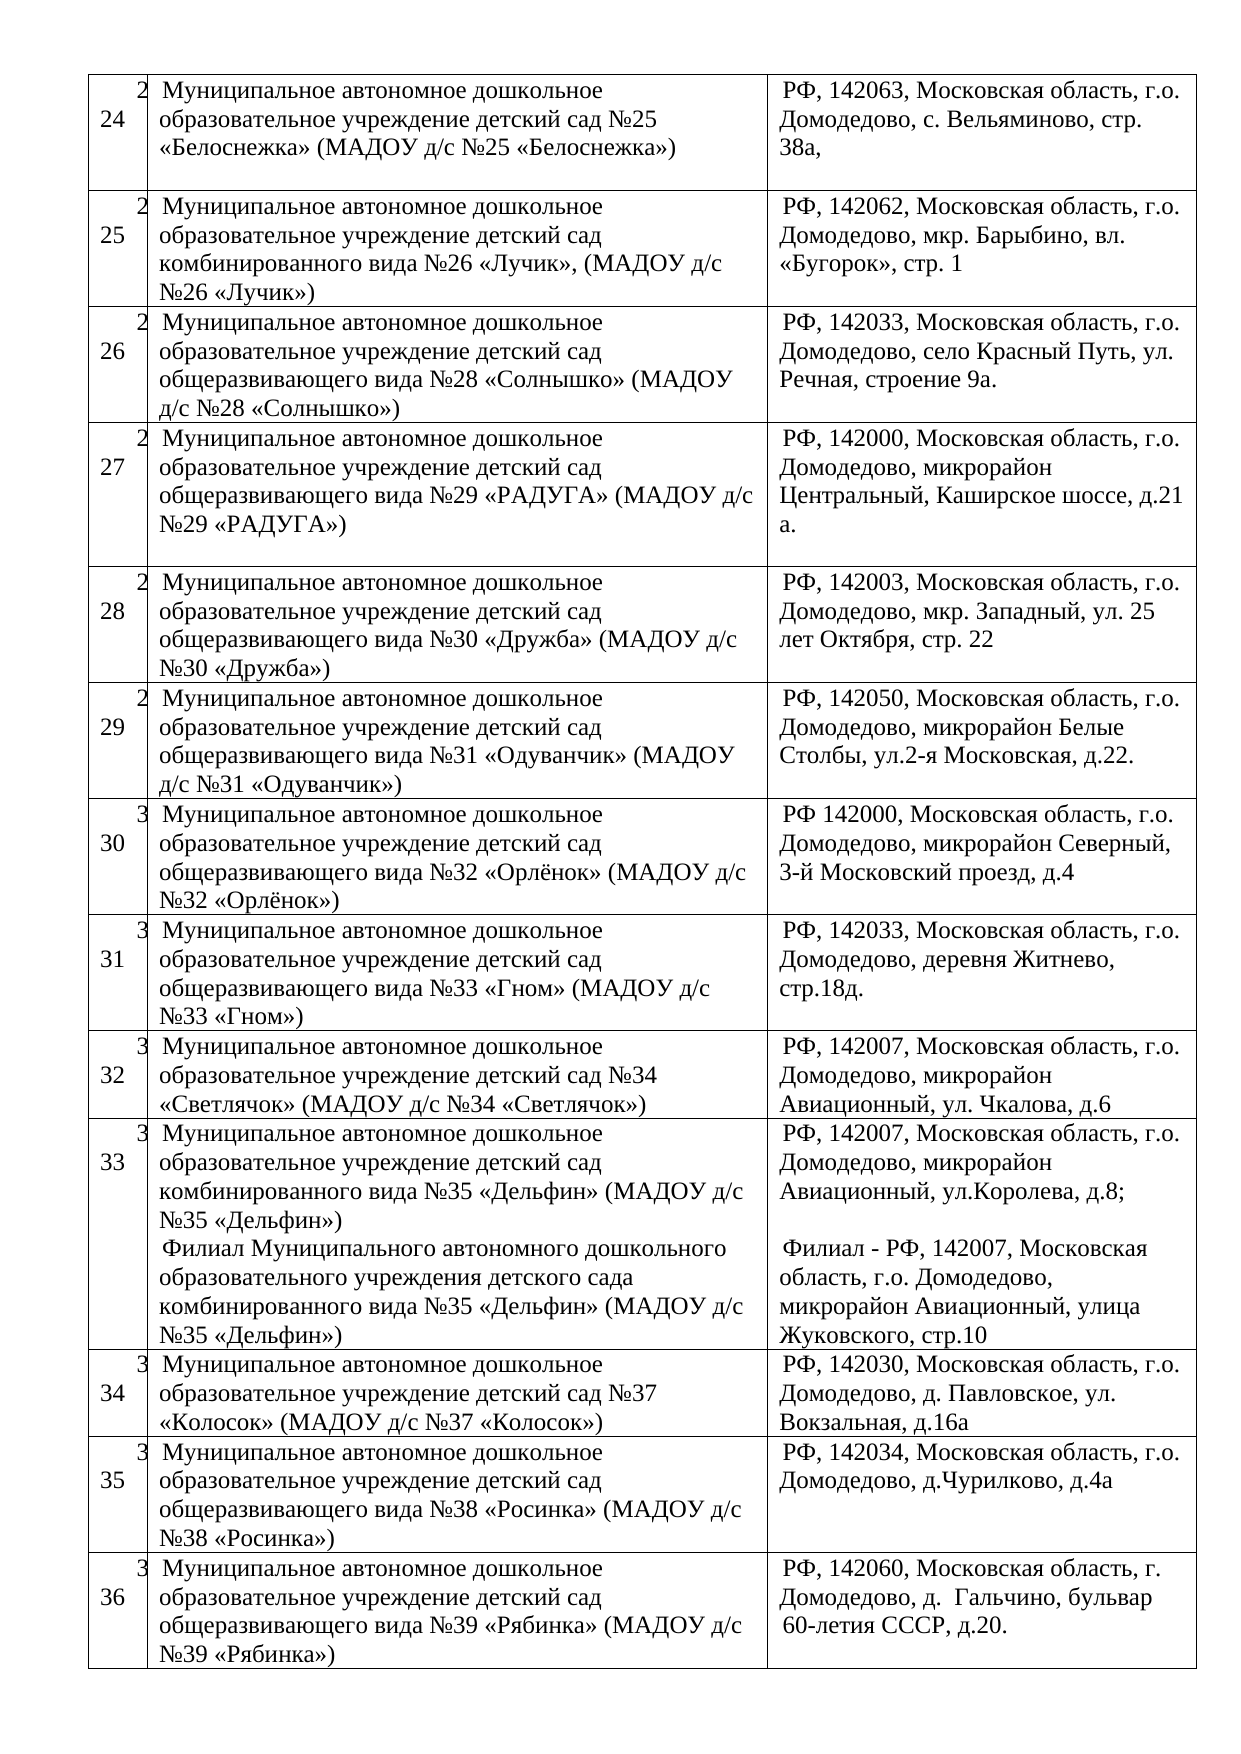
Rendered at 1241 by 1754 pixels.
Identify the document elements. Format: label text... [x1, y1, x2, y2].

table_cell 332 [89, 1031, 147, 1117]
table_cell 335 [89, 1437, 147, 1552]
table_cell РФ, 142062, Московская область, г.о. Домодедово, мкр. Барыбино, вл. «Бугорок», стр. 1 [768, 191, 1196, 306]
table_cell Муниципальное автономное дошкольное образовательное учреждение детский сад общеразвивающего вида №33 «Гном» (МАДОУ д/с №33 «Гном») [148, 915, 767, 1030]
table_cell РФ, 142000, Московская область, г.о. Домодедово, микрорайон Центральный, Каширское шоссе, д.21 а. [768, 423, 1196, 566]
table_cell Муниципальное автономное дошкольное образовательное учреждение детский сад общеразвивающего вида №32 «Орлёнок» (МАДОУ д/с №32 «Орлёнок») [148, 799, 767, 914]
table_cell РФ, 142034, Московская область, г.о. Домодедово, д.Чурилково, д.4а [768, 1437, 1196, 1552]
table_cell РФ, 142007, Московская область, г.о. Домодедово, микрорайон Авиационный, ул.Королева, д.8; Филиал - РФ, 142007, Московская область, г.о. Домодедово, микрорайон Авиационный, улица Жуковского, стр.10 [768, 1119, 1196, 1348]
table_cell 224 [89, 75, 147, 190]
table_cell РФ, 142030, Московская область, г.о. Домодедово, д. Павловское, ул. Вокзальная, д.16а [768, 1350, 1196, 1436]
table_cell Муниципальное автономное дошкольное образовательное учреждение детский сад комбинированного вида №35 «Дельфин» (МАДОУ д/с №35 «Дельфин») Филиал Муниципального автономного дошкольного образовательного учреждения детского сада комбинированного вида №35 «Дельфин» (МАДОУ д/с №35 «Дельфин») [148, 1119, 767, 1348]
table_cell РФ, 142063, Московская область, г.о. Домодедово, с. Вельяминово, стр. 38а, [768, 75, 1196, 190]
table_cell Муниципальное автономное дошкольное образовательное учреждение детский сад общеразвивающего вида №29 «РАДУГА» (МАДОУ д/с №29 «РАДУГА») [148, 423, 767, 566]
table_cell Муниципальное автономное дошкольное образовательное учреждение детский сад №37 «Колосок» (МАДОУ д/с №37 «Колосок») [148, 1350, 767, 1436]
table_cell РФ, 142007, Московская область, г.о. Домодедово, микрорайон Авиационный, ул. Чкалова, д.6 [768, 1031, 1196, 1117]
table_cell Муниципальное автономное дошкольное образовательное учреждение детский сад общеразвивающего вида №28 «Солнышко» (МАДОУ д/с №28 «Солнышко») [148, 307, 767, 422]
table_cell РФ, 142033, Московская область, г.о. Домодедово, село Красный Путь, ул. Речная, строение 9а. [768, 307, 1196, 422]
table_cell РФ, 142033, Московская область, г.о. Домодедово, деревня Житнево, стр.18д. [768, 915, 1196, 1030]
table_cell 336 [89, 1553, 147, 1668]
table_cell Муниципальное автономное дошкольное образовательное учреждение детский сад комбинированного вида №26 «Лучик», (МАДОУ д/с №26 «Лучик») [148, 191, 767, 306]
table_cell 226 [89, 307, 147, 422]
table_cell 229 [89, 683, 147, 798]
table_cell Муниципальное автономное дошкольное образовательное учреждение детский сад общеразвивающего вида №30 «Дружба» (МАДОУ д/с №30 «Дружба») [148, 567, 767, 682]
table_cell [148, 1553, 767, 1668]
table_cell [768, 1553, 1196, 1668]
table_cell 331 [89, 915, 147, 1030]
table_cell Муниципальное автономное дошкольное образовательное учреждение детский сад общеразвивающего вида №31 «Одуванчик» (МАДОУ д/с №31 «Одуванчик») [148, 683, 767, 798]
table_cell 227 [89, 423, 147, 566]
table_cell 330 [89, 799, 147, 914]
table_cell Муниципальное автономное дошкольное образовательное учреждение детский сад №25 «Белоснежка» (МАДОУ д/с №25 «Белоснежка») [148, 75, 767, 190]
table_cell Муниципальное автономное дошкольное образовательное учреждение детский сад №34 «Светлячок» (МАДОУ д/с №34 «Светлячок») [148, 1031, 767, 1117]
table_cell 228 [89, 567, 147, 682]
table_cell РФ 142000, Московская область, г.о. Домодедово, микрорайон Северный, 3-й Московский проезд, д.4 [768, 799, 1196, 914]
table_cell РФ, 142050, Московская область, г.о. Домодедово, микрорайон Белые Столбы, ул.2-я Московская, д.22. [768, 683, 1196, 798]
table_cell 334 [89, 1350, 147, 1436]
table_cell Муниципальное автономное дошкольное образовательное учреждение детский сад общеразвивающего вида №38 «Росинка» (МАДОУ д/с №38 «Росинка») [148, 1437, 767, 1552]
table_cell 225 [89, 191, 147, 306]
table_cell РФ, 142003, Московская область, г.о. Домодедово, мкр. Западный, ул. 25 лет Октября, стр. 22 [768, 567, 1196, 682]
table_cell 333 [89, 1119, 147, 1348]
